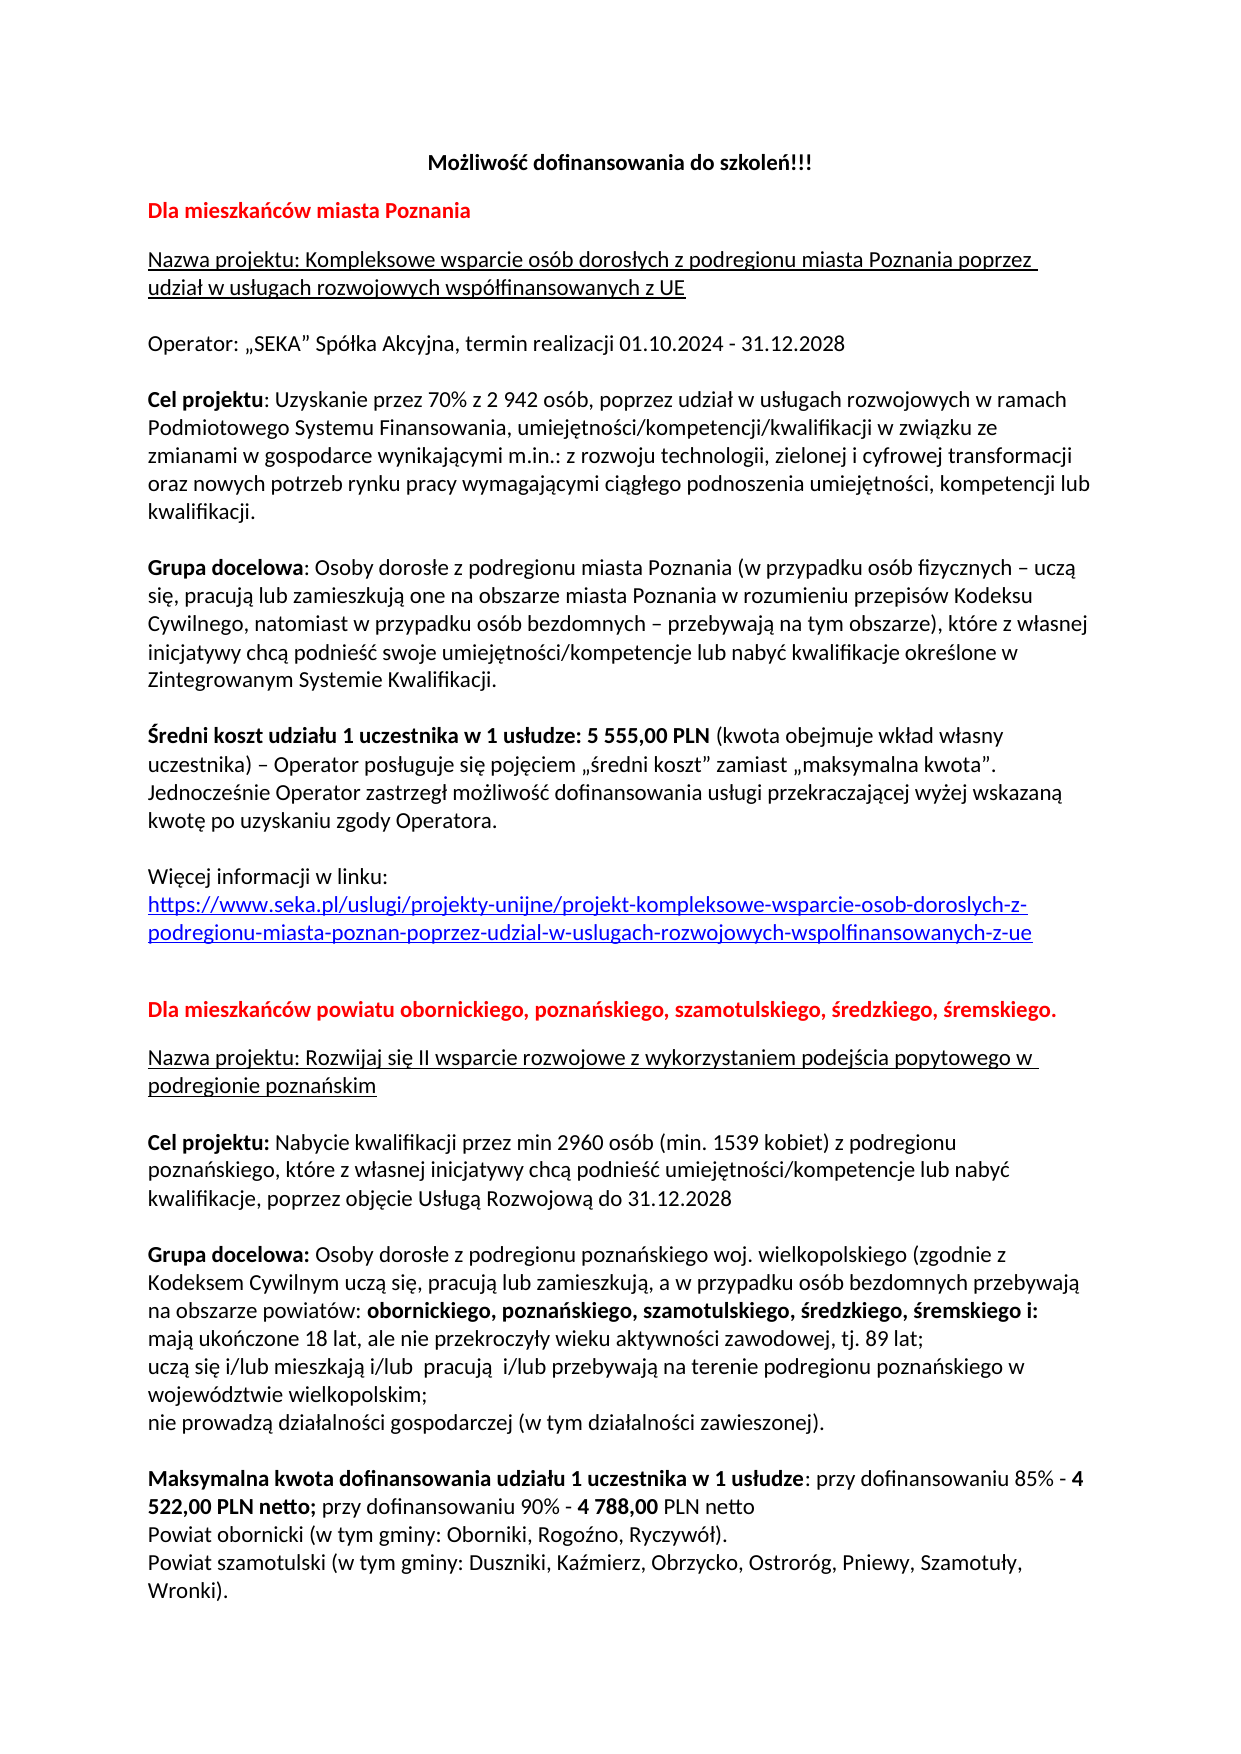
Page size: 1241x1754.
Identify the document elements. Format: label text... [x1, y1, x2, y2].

text Cel projektu: Nabycie kwalifikacji przez min 2960 osób (min. 1539 kobiet) z podregionu poznańskiego, które z własnej inicjatywy chcą podnieść umiejętności/kompetencje lub nabyć kwalifikacje, poprzez objęcie Usługą Rozwojową do 31.12.2028 [148, 1128, 1093, 1212]
text uczą się i/lub mieszkają i/lub pracują i/lub przebywają na terenie podregionu poznańskiego w województwie wielkopolskim; [148, 1352, 1093, 1408]
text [148, 1520, 1093, 1604]
text Dla mieszkańców powiatu obornickiego, poznańskiego, szamotulskiego, średzkiego, śremskiego. [148, 995, 1093, 1023]
text Nazwa projektu: Kompleksowe wsparcie osób dorosłych z podregionu miasta Poznania poprzez udział w usługach rozwojowych współfinansowanych z UE Operator: „SEKA” Spółka Akcyjna, termin realizacji 01.10.2024 - 31.12.2028 Cel projektu: Uzyskanie przez 70% z 2 942 osób, poprzez udział w usługach rozwojowych w ramach Podmiotowego Systemu Finansowania, umiejętności/kompetencji/kwalifikacji w związku ze zmianami w gospodarce wynikającymi m.in.: z rozwoju technologii, zielonej i cyfrowej transformacji oraz nowych potrzeb rynku pracy wymagającymi ciągłego podnoszenia umiejętności, kompetencji lub kwalifikacji. Grupa docelowa: Osoby dorosłe z podregionu miasta Poznania (w przypadku osób fizycznych – uczą się, pracują lub zamieszkują one na obszarze miasta Poznania w rozumieniu przepisów Kodeksu Cywilnego, natomiast w przypadku osób bezdomnych – przebywają na tym obszarze), które z własnej inicjatywy chcą podnieść swoje umiejętności/kompetencje lub nabyć kwalifikacje określone w Zintegrowanym Systemie Kwalifikacji. Średni koszt udziału 1 uczestnika w 1 usłudze: 5 555,00 PLN (kwota obejmuje wkład własny uczestnika) – Operator posługuje się pojęciem „średni koszt” zamiast „maksymalna kwota”. Jednocześnie Operator zastrzegł możliwość dofinansowania usługi przekraczającej wyżej wskazaną kwotę po uzyskaniu zgody Operatora. [148, 245, 1093, 834]
text mają ukończone 18 lat, ale nie przekroczyły wieku aktywności zawodowej, tj. 89 lat; [148, 1324, 1093, 1352]
text https://www.seka.pl/uslugi/projekty-unijne/projekt-kompleksowe-wsparcie-osob-doroslych-z-podregionu-miasta-poznan-poprzez-udzial-w-uslugach-rozwojowych-wspolfinansowanych-z-ue [148, 890, 1093, 946]
text Nazwa projektu: Rozwijaj się II wsparcie rozwojowe z wykorzystaniem podejścia popytowego w podregionie poznańskim [148, 1043, 1093, 1099]
text Grupa docelowa: Osoby dorosłe z podregionu poznańskiego woj. wielkopolskiego (zgodnie z Kodeksem Cywilnym uczą się, pracują lub zamieszkują, a w przypadku osób bezdomnych przebywają na obszarze powiatów: obornickiego, poznańskiego, szamotulskiego, średzkiego, śremskiego i: [148, 1240, 1093, 1324]
text Dla mieszkańców miasta Poznania [148, 196, 1093, 224]
text Więcej informacji w linku: [148, 862, 1093, 890]
text nie prowadzą działalności gospodarczej (w tym działalności zawieszonej). Maksymalna kwota dofinansowania udziału 1 uczestnika w 1 usłudze: przy dofinansowaniu 85% - 4 522,00 PLN netto; przy dofinansowaniu 90% - 4 788,00 PLN netto [148, 1408, 1093, 1520]
text Możliwość dofinansowania do szkoleń!!! [148, 148, 1093, 176]
